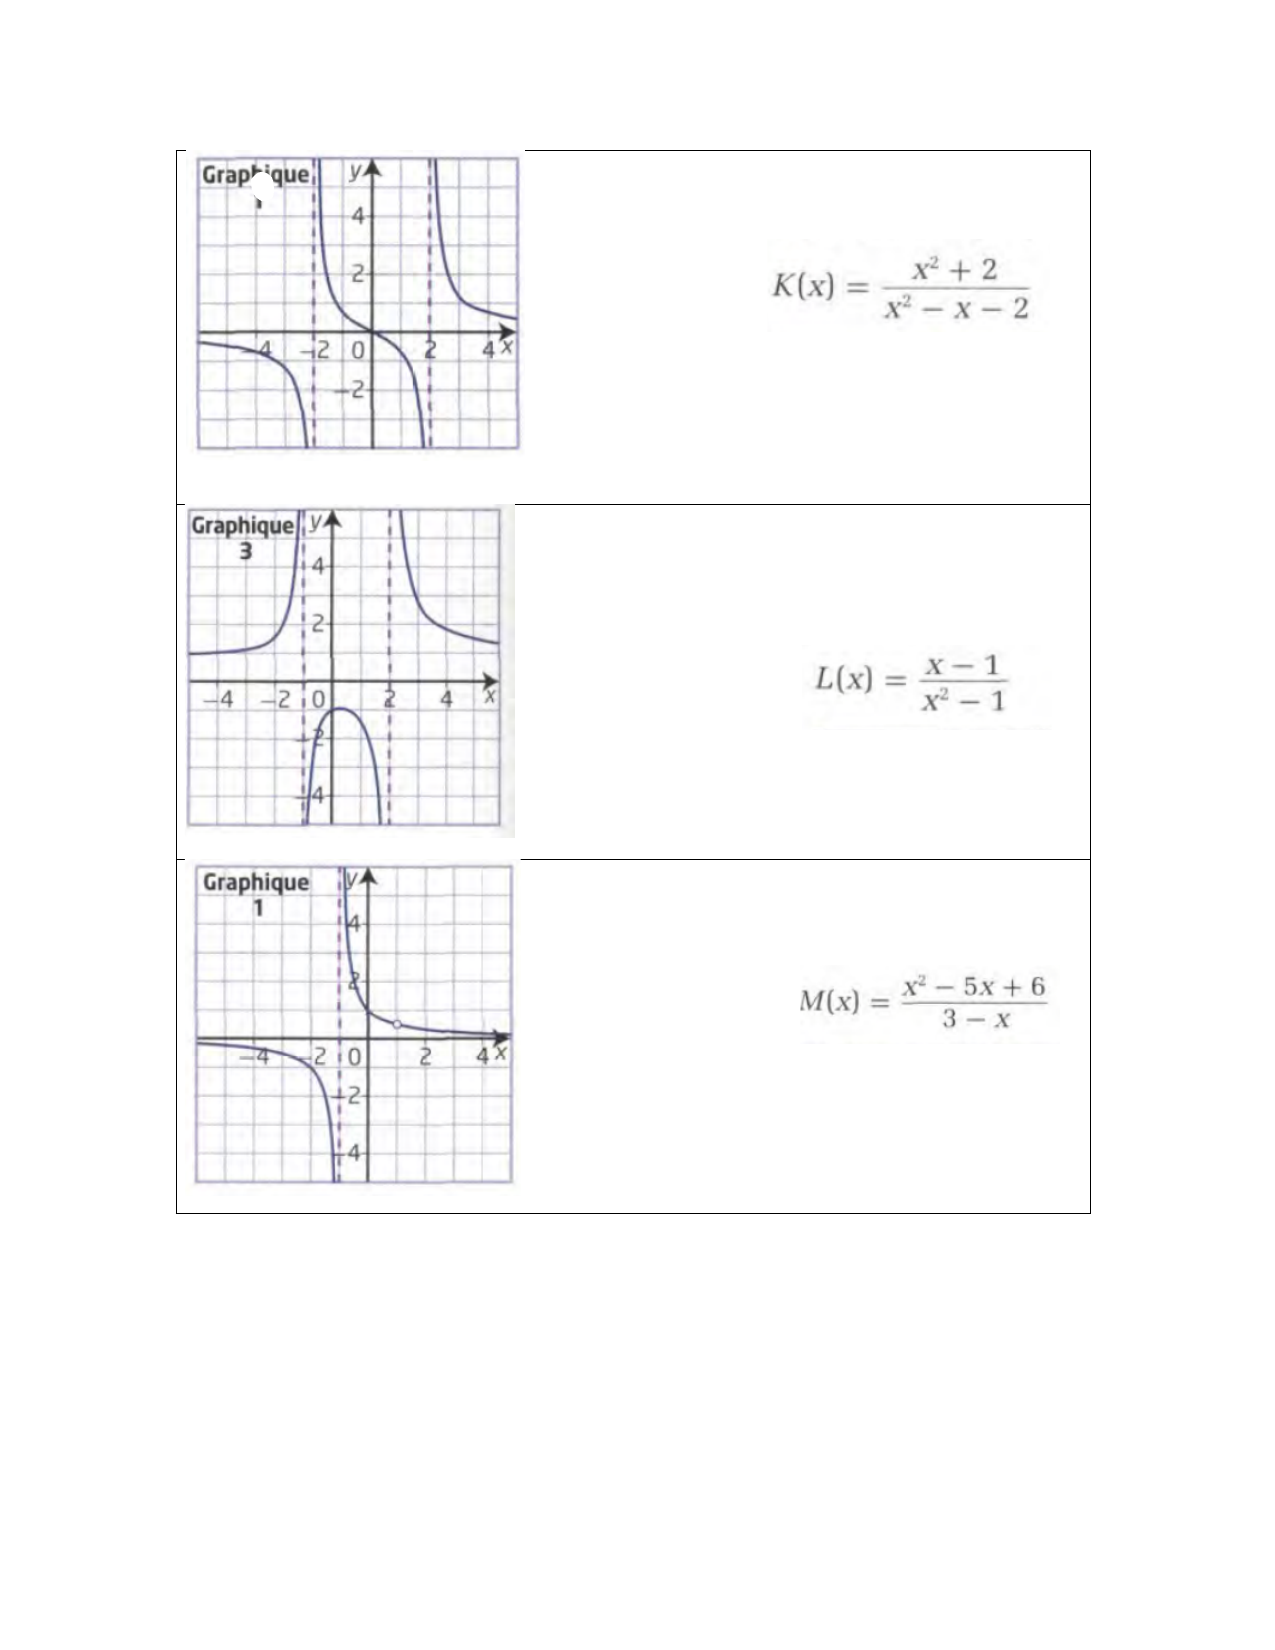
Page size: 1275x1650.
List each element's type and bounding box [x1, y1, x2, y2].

picture [184, 859, 521, 1196]
picture [184, 504, 515, 838]
picture [767, 239, 1050, 332]
picture [801, 645, 1052, 730]
picture [186, 150, 525, 461]
table_cell [177, 860, 1090, 1213]
picture [800, 965, 1060, 1044]
table_cell [177, 505, 1090, 859]
table_cell [177, 151, 1090, 504]
